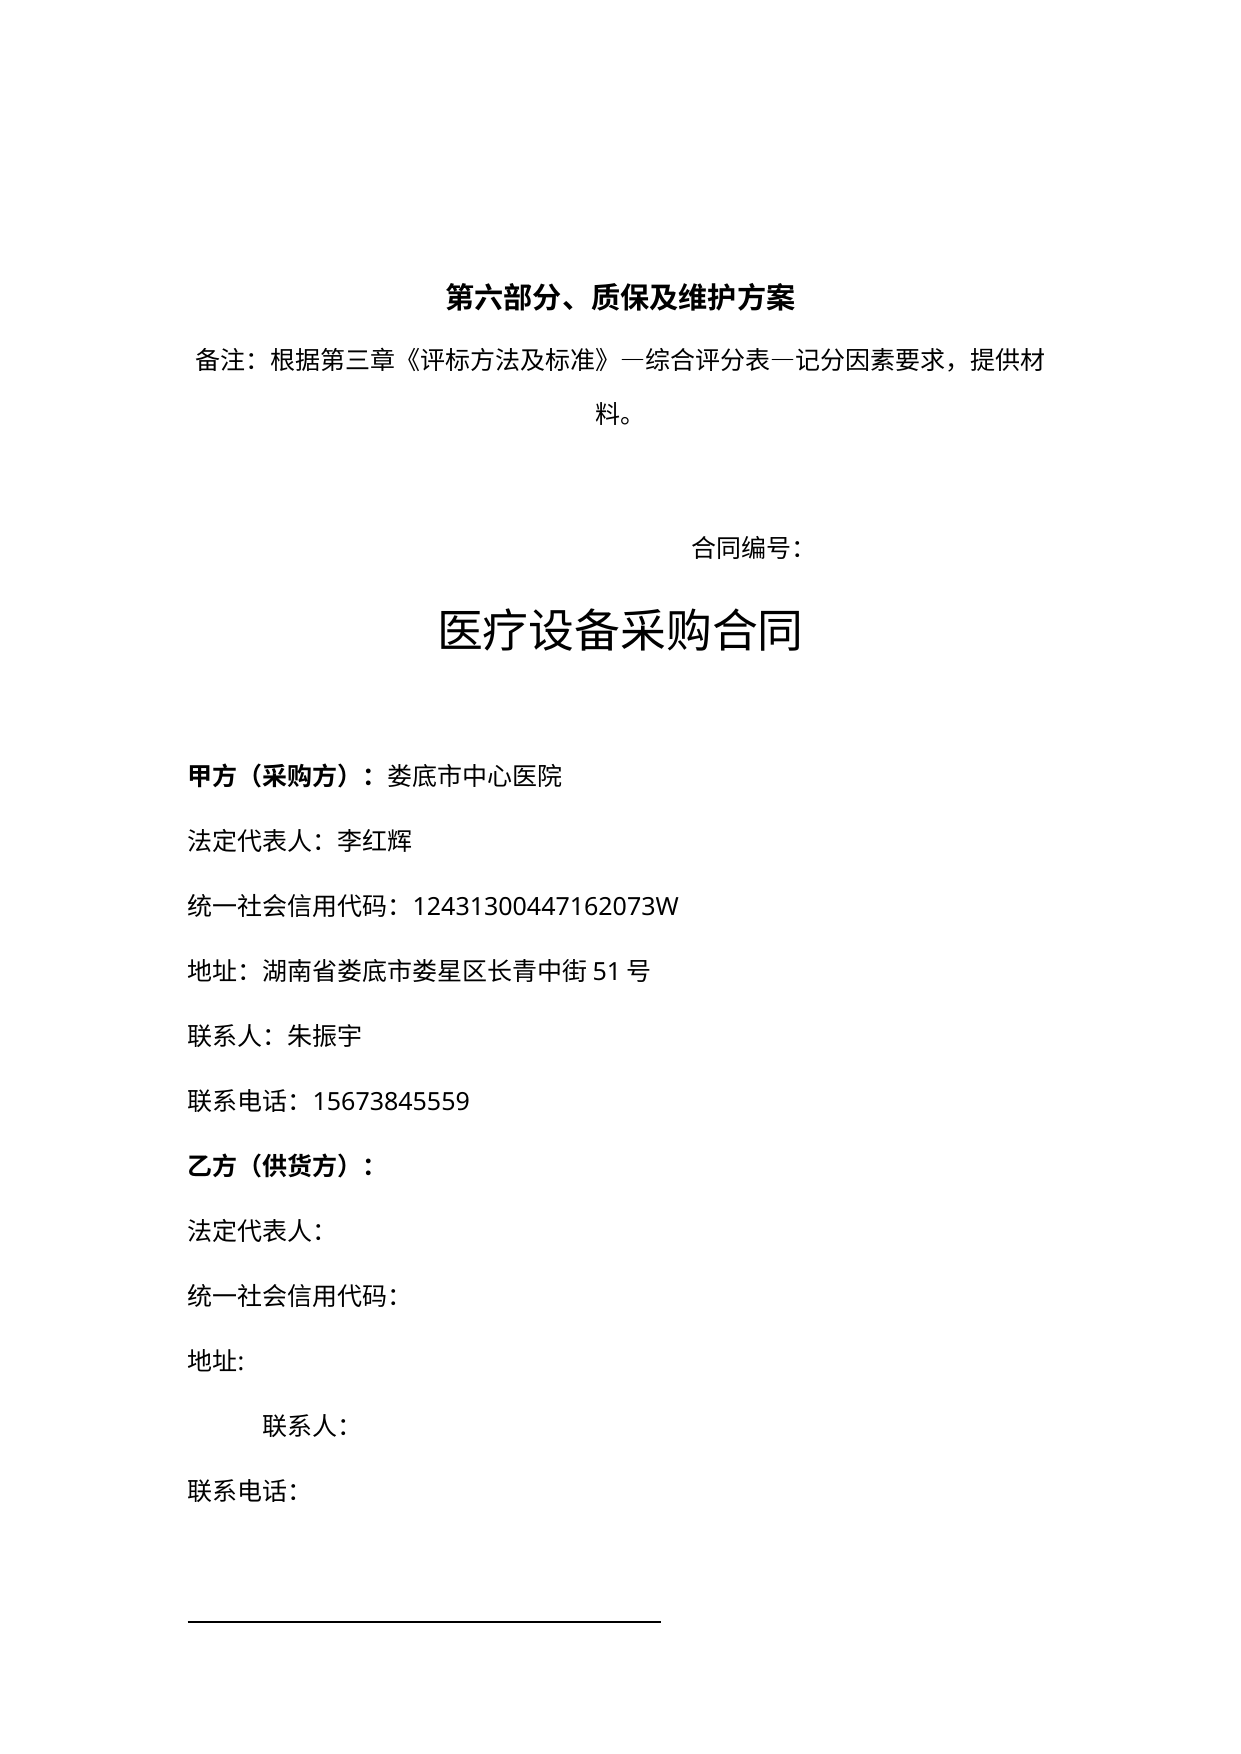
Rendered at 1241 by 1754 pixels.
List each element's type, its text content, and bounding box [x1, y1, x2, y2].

text 联系电话： [187, 1457, 1053, 1522]
text 统一社会信用代码： [187, 1262, 1053, 1327]
text 统一社会信用代码：12431300447162073W [187, 872, 1053, 937]
text 联系人： [262, 1392, 1053, 1457]
text 联系电话：15673845559 [187, 1067, 1053, 1132]
text 合同编号： [187, 514, 1053, 579]
text 法定代表人： [187, 1197, 1053, 1262]
text 联系人：朱振宇 [187, 1002, 1053, 1067]
text 医疗设备采购合同 [187, 579, 1053, 677]
text 备注：根据第三章《评标方法及标准》—综合评分表—记分因素要求，提供材料。 [187, 340, 1053, 431]
text 法定代表人：李红辉 [187, 807, 1053, 872]
list 质保及维护方案 [187, 263, 1053, 328]
text 地址：湖南省娄底市娄星区长青中街51号 [187, 937, 1053, 1002]
text 乙方（供货方）： [187, 1132, 1053, 1197]
text 甲方（采购方）：娄底市中心医院 [187, 742, 1053, 807]
text 地址: [187, 1327, 1053, 1392]
